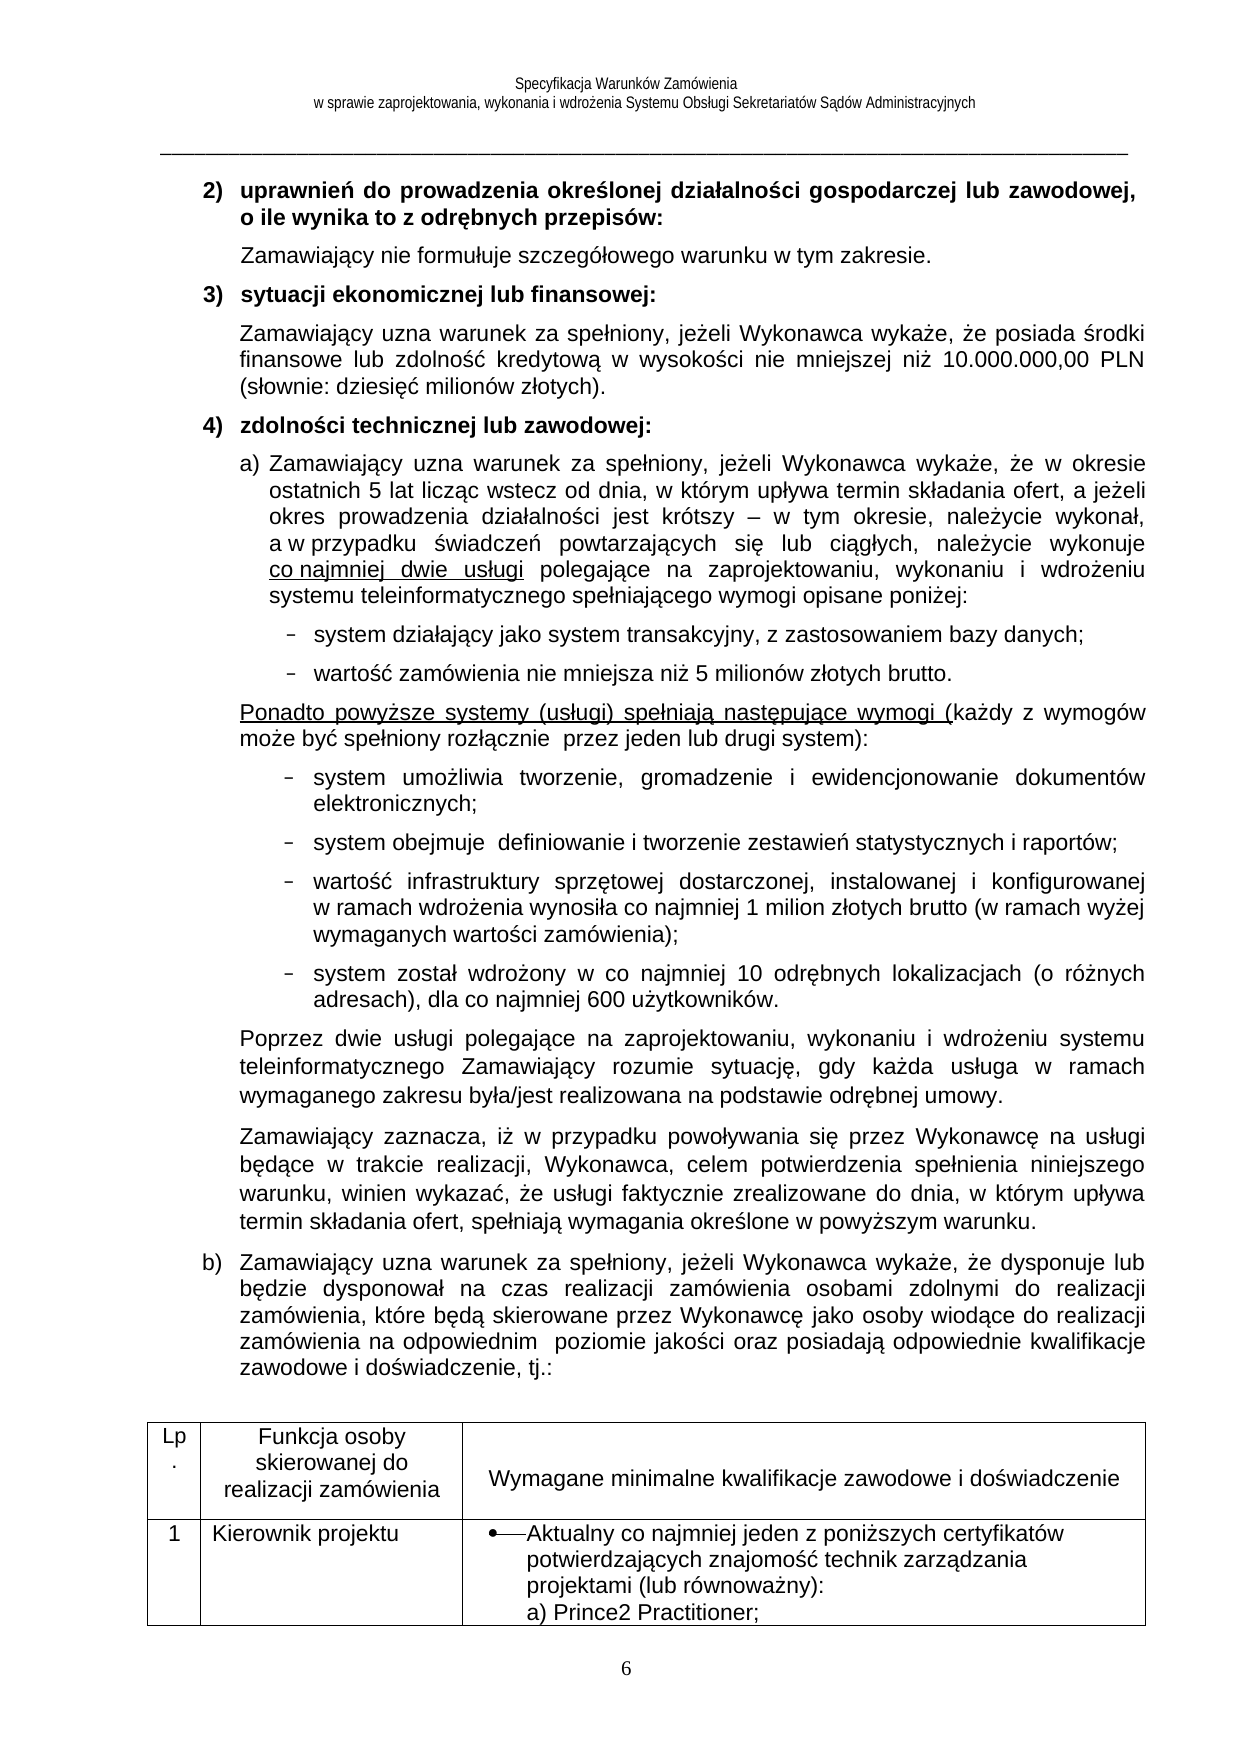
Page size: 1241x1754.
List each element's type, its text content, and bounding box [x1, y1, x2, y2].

table_header Funkcja osoby skierowanej do realizacji zamówienia [201, 1423, 462, 1519]
list system został wdrożony w co najmniej 10 odrębnych lokalizacjach (o różnych adresach), dla co najmniej 600 użytkowników. [283, 959, 1146, 1012]
text Zamawiający uzna warunek za spełniony, jeżeli Wykonawca wykaże, że posiada środki finansowe lub zdolność kredytową w wysokości nie mniejszej niż 10.000.000,00 PLN (słownie: dziesięć milionów złotych). [239, 320, 1146, 399]
list system umożliwia tworzenie, gromadzenie i ewidencjonowanie dokumentów elektronicznych; [283, 764, 1146, 817]
list Ponadto powyższe systemy (usługi) spełniają następujące wymogi (każdy z wymogów może być spełniony rozłącznie przez jeden lub drugi system): [239, 699, 1146, 751]
table_cell 1 [148, 1520, 200, 1625]
list zdolności technicznej lub zawodowej: [203, 412, 1146, 438]
list wartość infrastruktury sprzętowej dostarczonej, instalowanej i konfigurowanej w ramach wdrożenia wynosiła co najmniej 1 milion złotych brutto (w ramach wyżej wymaganych wartości zamówienia); [283, 868, 1146, 947]
table_header Wymagane minimalne kwalifikacje zawodowe i doświadczenie [463, 1423, 1145, 1519]
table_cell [463, 1520, 1145, 1625]
list wartość zamówienia nie mniejsza niż 5 milionów złotych brutto. [286, 660, 1146, 686]
list system obejmuje definiowanie i tworzenie zestawień statystycznych i raportów; [283, 829, 1146, 856]
text Poprzez dwie usługi polegające na zaprojektowaniu, wykonaniu i wdrożeniu systemu teleinformatycznego Zamawiający rozumie sytuację, gdy każda usługa w ramach wymaganego zakresu była/jest realizowana na podstawie odrębnej umowy. [239, 1025, 1146, 1108]
list Zamawiający nie formułuje szczegółowego warunku w tym zakresie. [240, 242, 1146, 269]
text Zamawiający zaznacza, iż w przypadku powoływania się przez Wykonawcę na usługi będące w trakcie realizacji, Wykonawca, celem potwierdzenia spełnienia niniejszego warunku, winien wykazać, że usługi faktycznie zrealizowane do dnia, w którym upływa termin składania ofert, spełniają wymagania określone w powyższym warunku. [239, 1123, 1146, 1234]
list sytuacji ekonomicznej lub finansowej: [203, 281, 1146, 307]
table_header Lp. [148, 1423, 200, 1519]
list system działający jako system transakcyjny, z zastosowaniem bazy danych; [286, 621, 1146, 647]
list uprawnień do prowadzenia określonej działalności gospodarczej lub zawodowej, o ile wynika to z odrębnych przepisów: [203, 177, 1146, 230]
table_cell Kierownik projektu [201, 1520, 462, 1625]
list Zamawiający uzna warunek za spełniony, jeżeli Wykonawca wykaże, że dysponuje lub będzie dysponował na czas realizacji zamówienia osobami zdolnymi do realizacji zamówienia, które będą skierowane przez Wykonawcę jako osoby wiodące do realizacji zamówienia na odpowiednim poziomie jakości oraz posiadają odpowiednie kwalifikacje zawodowe i doświadczenie, tj.: [202, 1249, 1146, 1381]
list Zamawiający uzna warunek za spełniony, jeżeli Wykonawca wykaże, że w okresie ostatnich 5 lat licząc wstecz od dnia, w którym upływa termin składania ofert, a jeżeli okres prowadzenia działalności jest krótszy – w tym okresie, należycie wykonał, a w przypadku świadczeń powtarzających się lub ciągłych, należycie wykonuje co najmniej dwie usługi polegające na zaprojektowaniu, wykonaniu i wdrożeniu systemu teleinformatycznego spełniającego wymogi opisane poniżej: [239, 450, 1146, 608]
